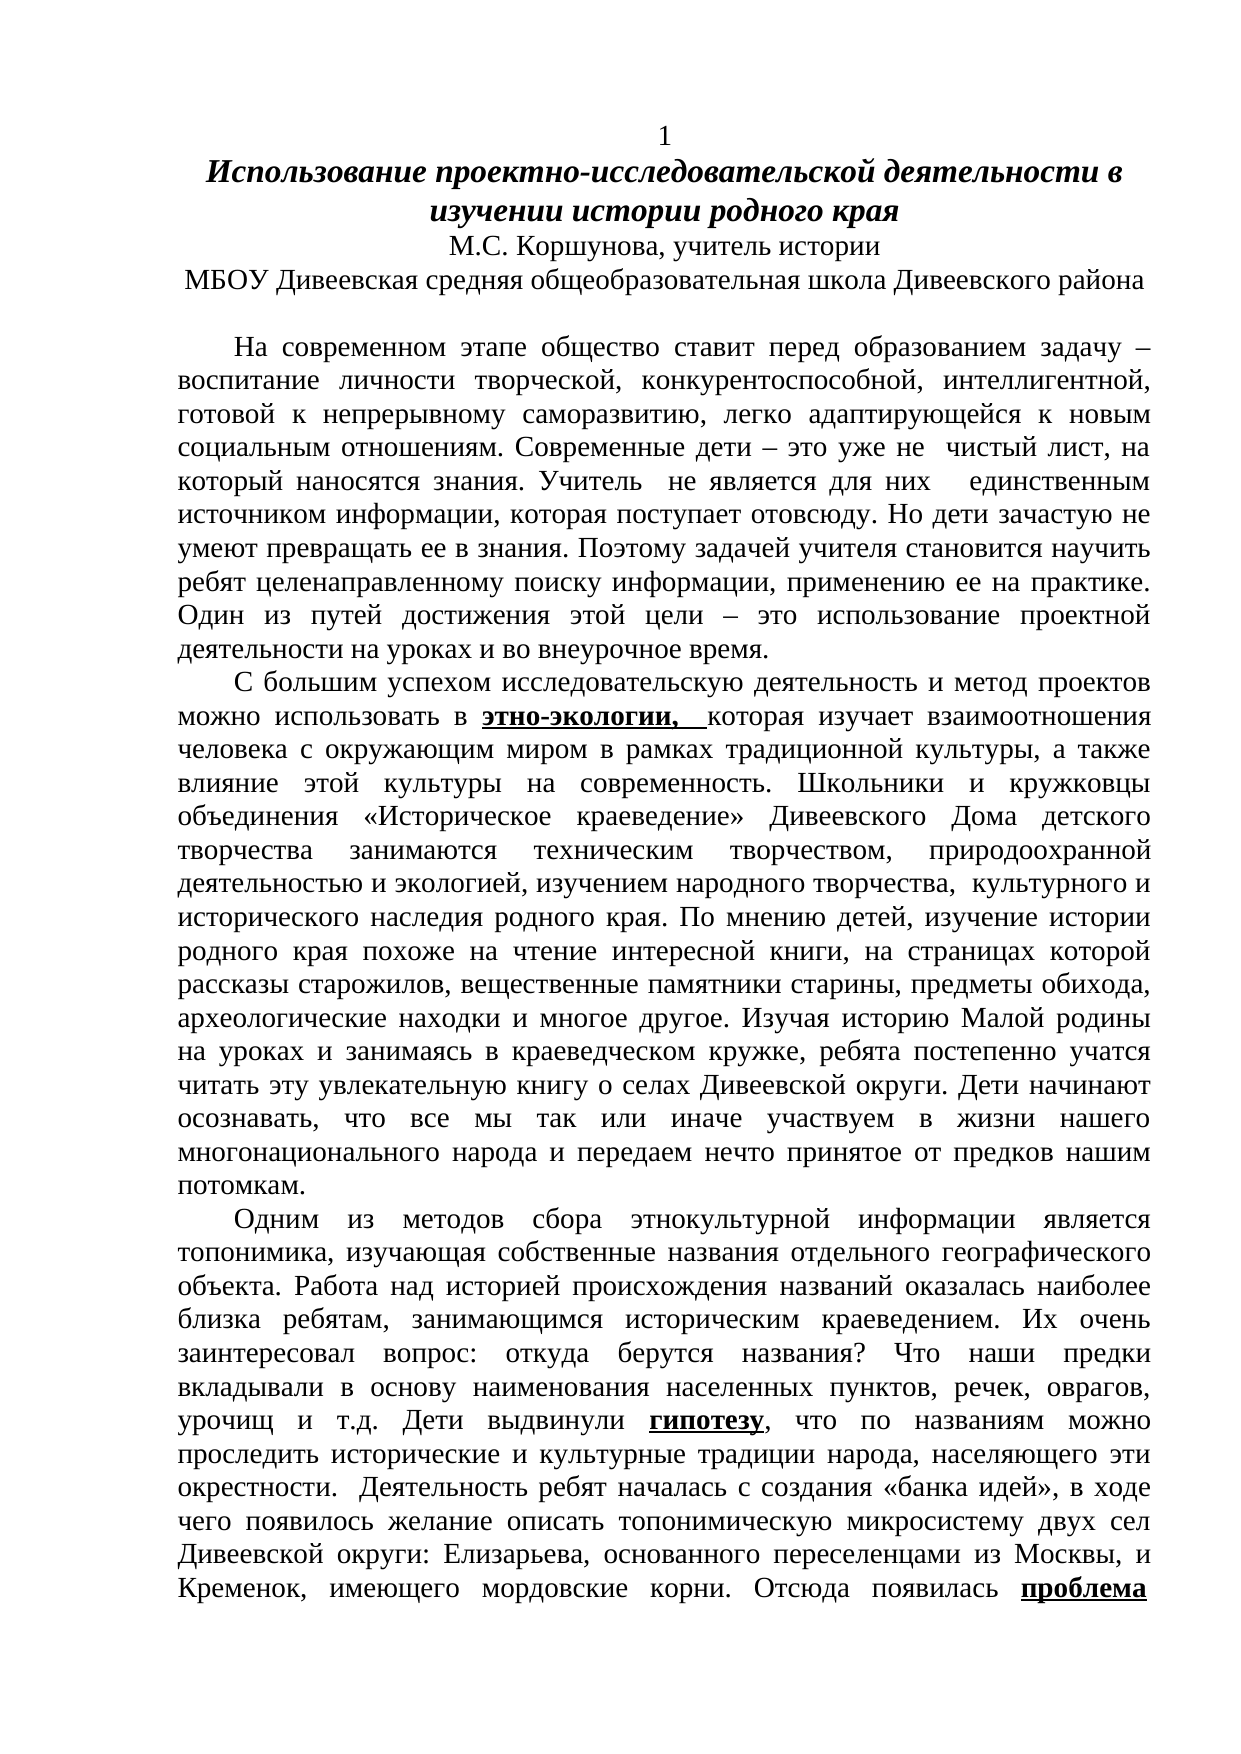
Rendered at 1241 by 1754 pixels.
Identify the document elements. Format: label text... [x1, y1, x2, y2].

text МБОУ Дивеевская средняя общеобразовательная школа Дивеевского района [177, 262, 1152, 295]
text 1 [177, 118, 1152, 152]
text Использование проектно-исследовательской деятельности в изучении истории родного края [177, 152, 1152, 228]
text М.С. Коршунова, учитель истории [177, 228, 1152, 262]
text На современном этапе общество ставит перед образованием задачу – воспитание личности творческой, конкурентоспособной, интеллигентной, готовой к непрерывному саморазвитию, легко адаптирующейся к новым социальным отношениям. Современные дети – это уже не чистый лист, на который наносятся знания. Учитель не является для них единственным источником информации, которая поступает отовсюду. Но дети зачастую не умеют превращать ее в знания. Поэтому задачей учителя становится научить ребят целенаправленному поиску информации, применению ее на практике. Один из путей достижения этой цели – это использование проектной деятельности на уроках и во внеурочное время. [177, 329, 1152, 664]
text Одним из методов сбора этнокультурной информации является топонимика, изучающая собственные названия отдельного географического объекта. Работа над историей происхождения названий оказалась наиболее близка ребятам, занимающимся историческим краеведением. Их очень заинтересовал вопрос: откуда берутся названия? Что наши предки вкладывали в основу наименования населенных пунктов, речек, оврагов, урочищ и т.д. Дети выдвинули гипотезу, что по названиям можно проследить исторические и культурные традиции народа, населяющего эти окрестности. Деятельность ребят началась с создания «банка идей», в ходе чего появилось желание описать топонимическую микросистему двух сел Дивеевской округи: Елизарьева, основанного переселенцами из Москвы, и Кременок, имеющего мордовские корни. Отсюда появилась проблема [177, 1201, 1152, 1603]
text С большим успехом исследовательскую деятельность и метод проектов можно использовать в этно-экологии, которая изучает взаимоотношения человека с окружающим миром в рамках традиционной культуры, а также влияние этой культуры на современность. Школьники и кружковцы объединения «Историческое краеведение» Дивеевского Дома детского творчества занимаются техническим творчеством, природоохранной деятельностью и экологией, изучением народного творчества, культурного и исторического наследия родного края. По мнению детей, изучение истории родного края похоже на чтение интересной книги, на страницах которой рассказы старожилов, вещественные памятники старины, предметы обихода, археологические находки и многое другое. Изучая историю Малой родины на уроках и занимаясь в краеведческом кружке, ребята постепенно учатся читать эту увлекательную книгу о селах Дивеевской округи. Дети начинают осознавать, что все мы так или иначе участвуем в жизни нашего многонационального народа и передаем нечто принятое от предков нашим потомкам. [177, 664, 1152, 1201]
